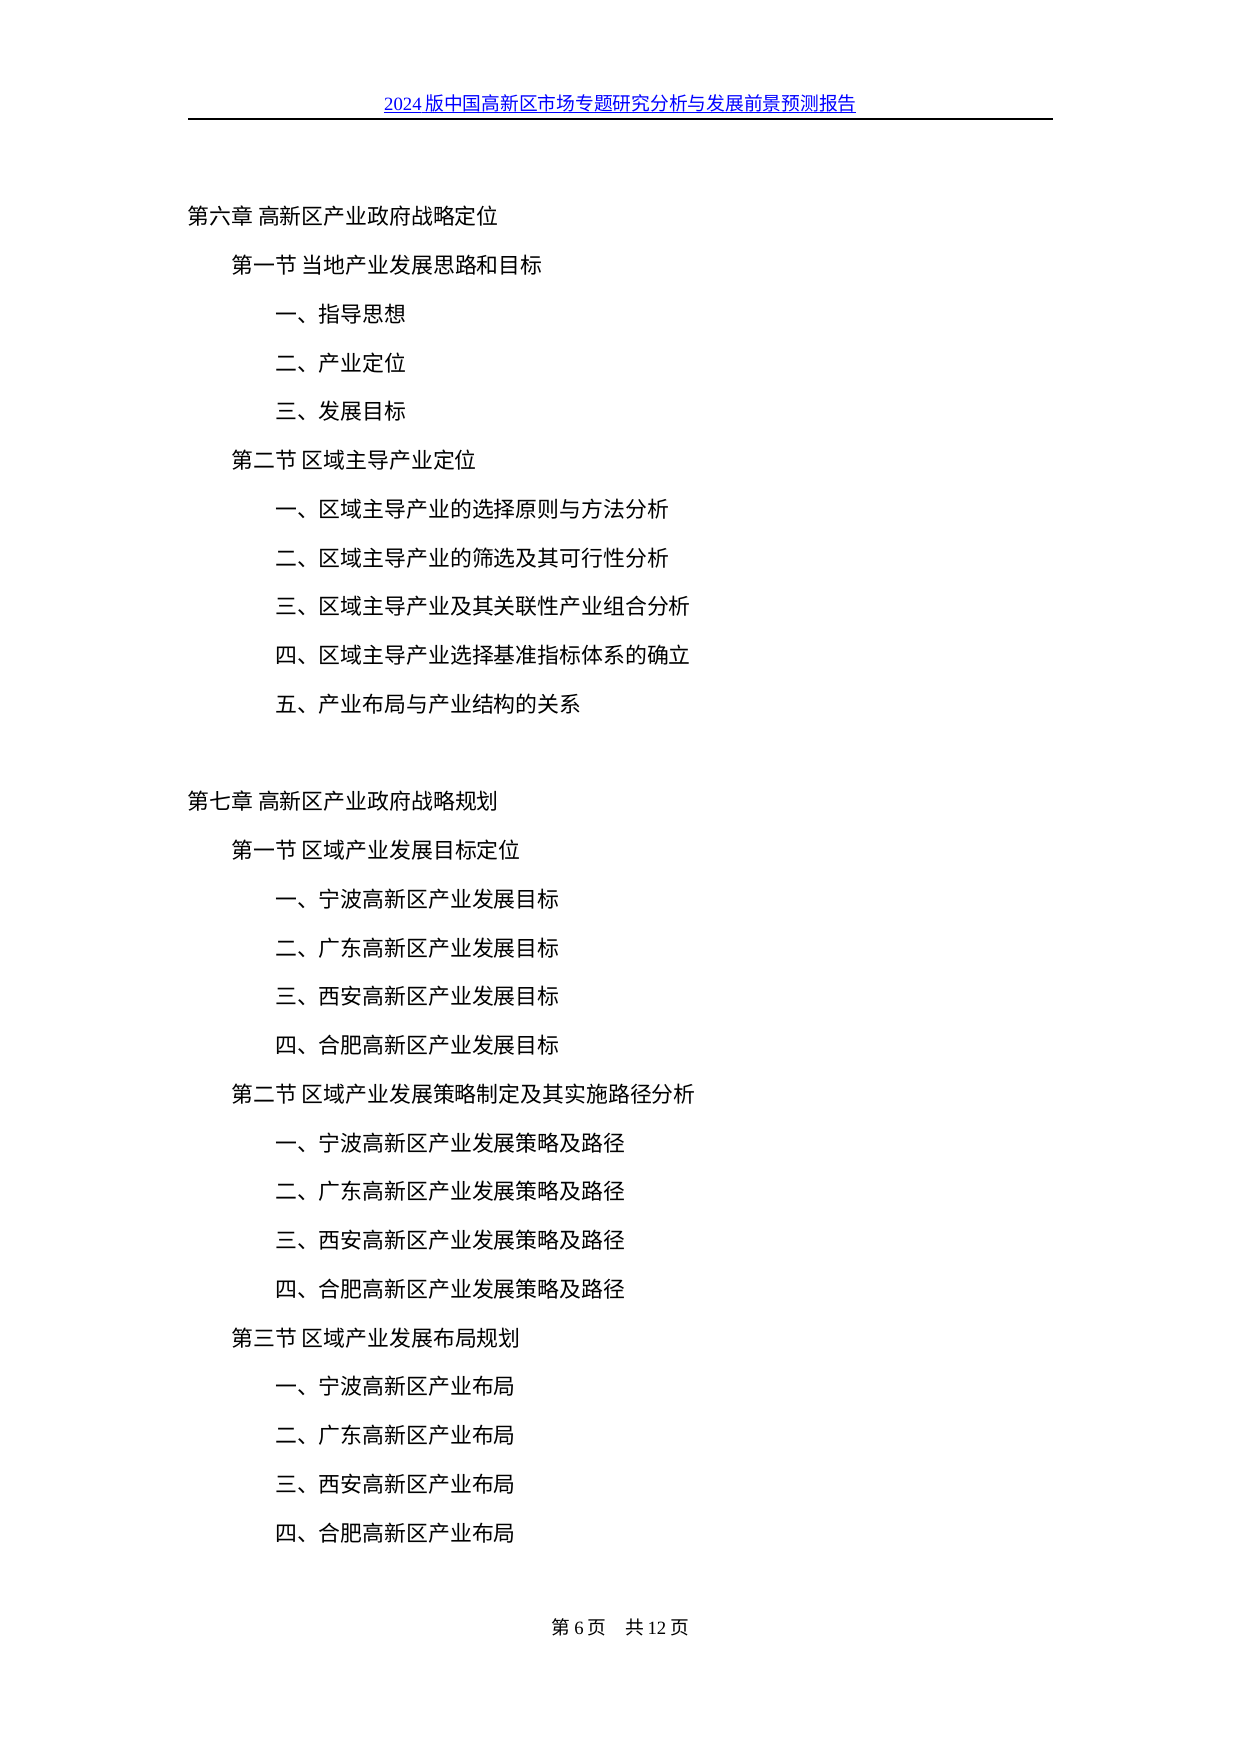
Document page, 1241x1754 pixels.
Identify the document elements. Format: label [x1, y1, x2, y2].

text [187, 150, 1053, 1548]
